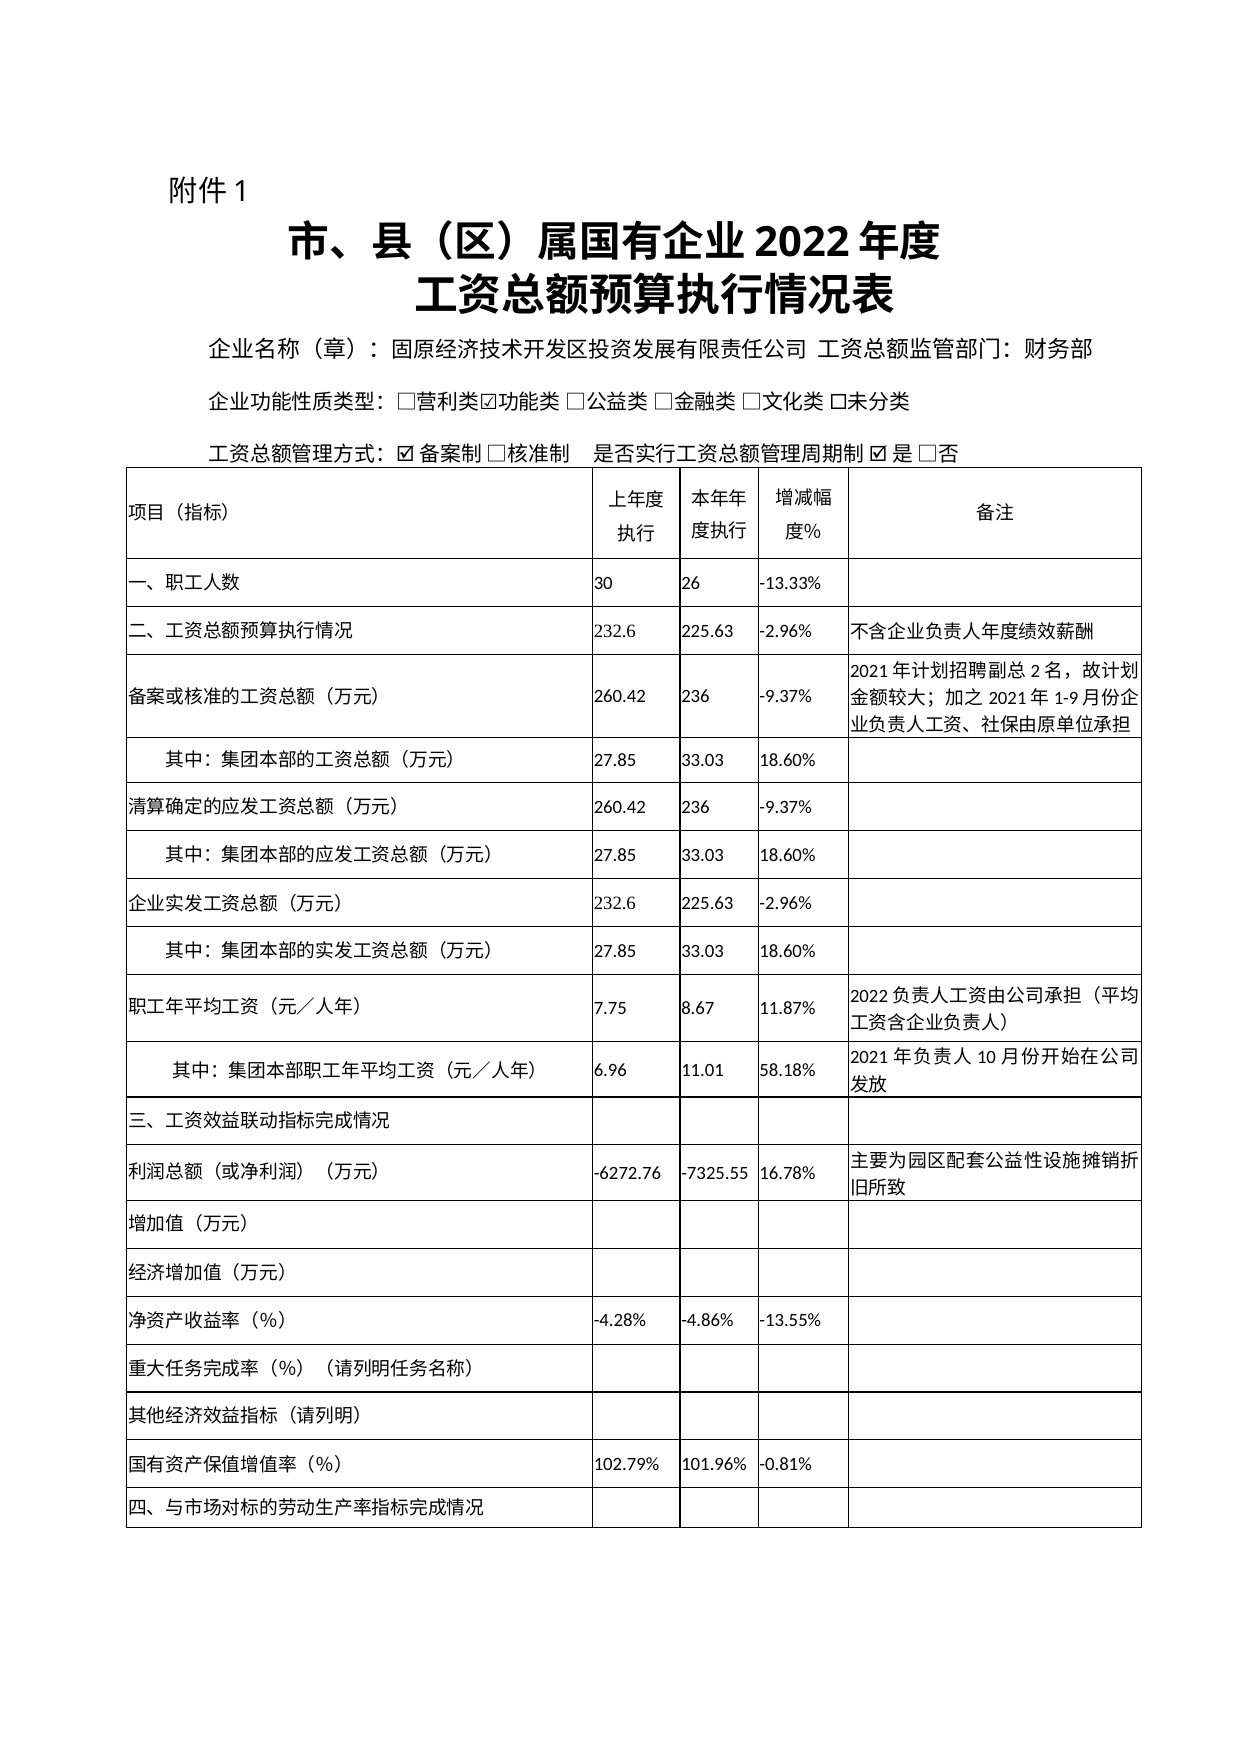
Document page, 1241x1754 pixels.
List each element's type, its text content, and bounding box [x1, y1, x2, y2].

table_cell [849, 927, 1141, 974]
text 企业功能性质类型：□营利类☑功能类 □公益类 □金融类 □文化类 未分类 [169, 389, 1140, 414]
table_cell 其中：集团本部职工年平均工资（元／人年） [127, 1042, 592, 1096]
table_cell -7325.55 [681, 1145, 758, 1200]
table_cell -2.96% [759, 879, 848, 926]
table_header 本年年 度执行 [681, 468, 758, 558]
table_cell 6.96 [593, 1042, 679, 1096]
table_cell 备案或核准的工资总额（万元） [127, 655, 592, 737]
table_cell [759, 1345, 848, 1391]
table_cell -13.55% [759, 1297, 848, 1343]
table_cell -4.28% [593, 1297, 679, 1343]
table_cell [593, 1249, 679, 1296]
table_cell 30 [593, 559, 679, 606]
table_header 增减幅 度％ [759, 468, 848, 558]
table_cell [759, 1393, 848, 1439]
table_cell 8.67 [681, 975, 758, 1041]
text 企业名称（章）：固原经济技术开发区投资发展有限责任公司 工资总额监管部门：财务部 [208, 335, 1140, 362]
table_cell 26 [681, 559, 758, 606]
table_cell [849, 1345, 1141, 1391]
table_cell [593, 1393, 679, 1439]
table_cell 其中：集团本部的应发工资总额（万元） [127, 831, 592, 878]
table_cell -9.37% [759, 655, 848, 737]
table_cell 18.60% [759, 738, 848, 782]
table_cell 260.42 [593, 655, 679, 737]
table_cell 一、职工人数 [127, 559, 592, 606]
table_cell 260.42 [593, 783, 679, 830]
table_cell [681, 1201, 758, 1248]
table_cell -0.81% [759, 1440, 848, 1487]
table_cell [681, 1345, 758, 1391]
table_cell 27.85 [593, 831, 679, 878]
table_cell 18.60% [759, 927, 848, 974]
table_cell 其中：集团本部的实发工资总额（万元） [127, 927, 592, 974]
table_cell 利润总额（或净利润）（万元） [127, 1145, 592, 1200]
table_cell [593, 1488, 679, 1527]
table_cell -4.86% [681, 1297, 758, 1343]
table_cell 232.6 [593, 879, 679, 926]
table_cell 清算确定的应发工资总额（万元） [127, 783, 592, 830]
table_cell [849, 879, 1141, 926]
table_cell 2021年负责人10月份开始在公司发放 [849, 1042, 1141, 1096]
table_cell 11.87% [759, 975, 848, 1041]
table_cell [593, 1201, 679, 1248]
table_cell -2.96% [759, 607, 848, 654]
table_cell [849, 1201, 1141, 1248]
table_cell 18.60% [759, 831, 848, 878]
table_cell 经济增加值（万元） [127, 1249, 592, 1296]
table_cell 2021年计划招聘副总2名，故计划金额较大；加之2021年1-9月份企业负责人工资、社保由原单位承担 [849, 655, 1141, 737]
text 工资总额预算执行情况表 [169, 267, 1140, 321]
table_cell 101.96% [681, 1440, 758, 1487]
table_cell [849, 1440, 1141, 1487]
table_cell [849, 1297, 1141, 1343]
table_cell 不含企业负责人年度绩效薪酬 [849, 607, 1141, 654]
text 市、县（区）属国有企业2022年度 [169, 217, 1140, 267]
table_header 上年度 执行 [593, 468, 679, 558]
table_cell 职工年平均工资（元／人年） [127, 975, 592, 1041]
table_cell [681, 1393, 758, 1439]
table_cell 236 [681, 655, 758, 737]
table_cell 225.63 [681, 607, 758, 654]
table_cell [681, 1098, 758, 1144]
table_cell [593, 1345, 679, 1391]
table_cell 其他经济效益指标（请列明） [127, 1393, 592, 1439]
table_cell 58.18% [759, 1042, 848, 1096]
table_cell 重大任务完成率（％）（请列明任务名称） [127, 1345, 592, 1391]
table_cell [849, 1249, 1141, 1296]
table_cell 2022负责人工资由公司承担（平均工资含企业负责人） [849, 975, 1141, 1041]
table_header 项目（指标） [127, 468, 592, 558]
table_cell -6272.76 [593, 1145, 679, 1200]
table_cell 16.78% [759, 1145, 848, 1200]
table_cell [681, 1488, 758, 1527]
table_cell 33.03 [681, 738, 758, 782]
table_header 备注 [849, 468, 1141, 558]
text 工资总额管理方式：备案制 □核准制 是否实行工资总额管理周期制 是 □否 [169, 442, 1140, 467]
table_cell [849, 1488, 1141, 1527]
table_cell 27.85 [593, 927, 679, 974]
table_cell 主要为园区配套公益性设施摊销折旧所致 [849, 1145, 1141, 1200]
table_cell 增加值（万元） [127, 1201, 592, 1248]
table_cell [849, 1098, 1141, 1144]
table_cell [759, 1201, 848, 1248]
table_cell [759, 1488, 848, 1527]
table_cell 236 [681, 783, 758, 830]
table_cell [849, 1393, 1141, 1439]
table_cell [759, 1249, 848, 1296]
table_cell [593, 1098, 679, 1144]
table_cell 企业实发工资总额（万元） [127, 879, 592, 926]
table_cell -13.33% [759, 559, 848, 606]
table_cell [681, 1249, 758, 1296]
table_cell 四、与市场对标的劳动生产率指标完成情况 [127, 1488, 592, 1527]
table_cell -9.37% [759, 783, 848, 830]
table_cell [849, 559, 1141, 606]
table_cell 225.63 [681, 879, 758, 926]
table_cell 232.6 [593, 607, 679, 654]
text 附件1 [169, 173, 1140, 208]
table_cell 102.79% [593, 1440, 679, 1487]
table_cell 净资产收益率（％） [127, 1297, 592, 1343]
table_cell 7.75 [593, 975, 679, 1041]
table_cell [849, 738, 1141, 782]
table_cell 二、工资总额预算执行情况 [127, 607, 592, 654]
table_cell 33.03 [681, 831, 758, 878]
table_cell [759, 1098, 848, 1144]
table_cell 国有资产保值增值率（％） [127, 1440, 592, 1487]
table_cell 33.03 [681, 927, 758, 974]
table_cell 三、工资效益联动指标完成情况 [127, 1098, 592, 1144]
table_cell 11.01 [681, 1042, 758, 1096]
table_cell [849, 783, 1141, 830]
table_cell 27.85 [593, 738, 679, 782]
table_cell 其中：集团本部的工资总额（万元） [127, 738, 592, 782]
table_cell [849, 831, 1141, 878]
